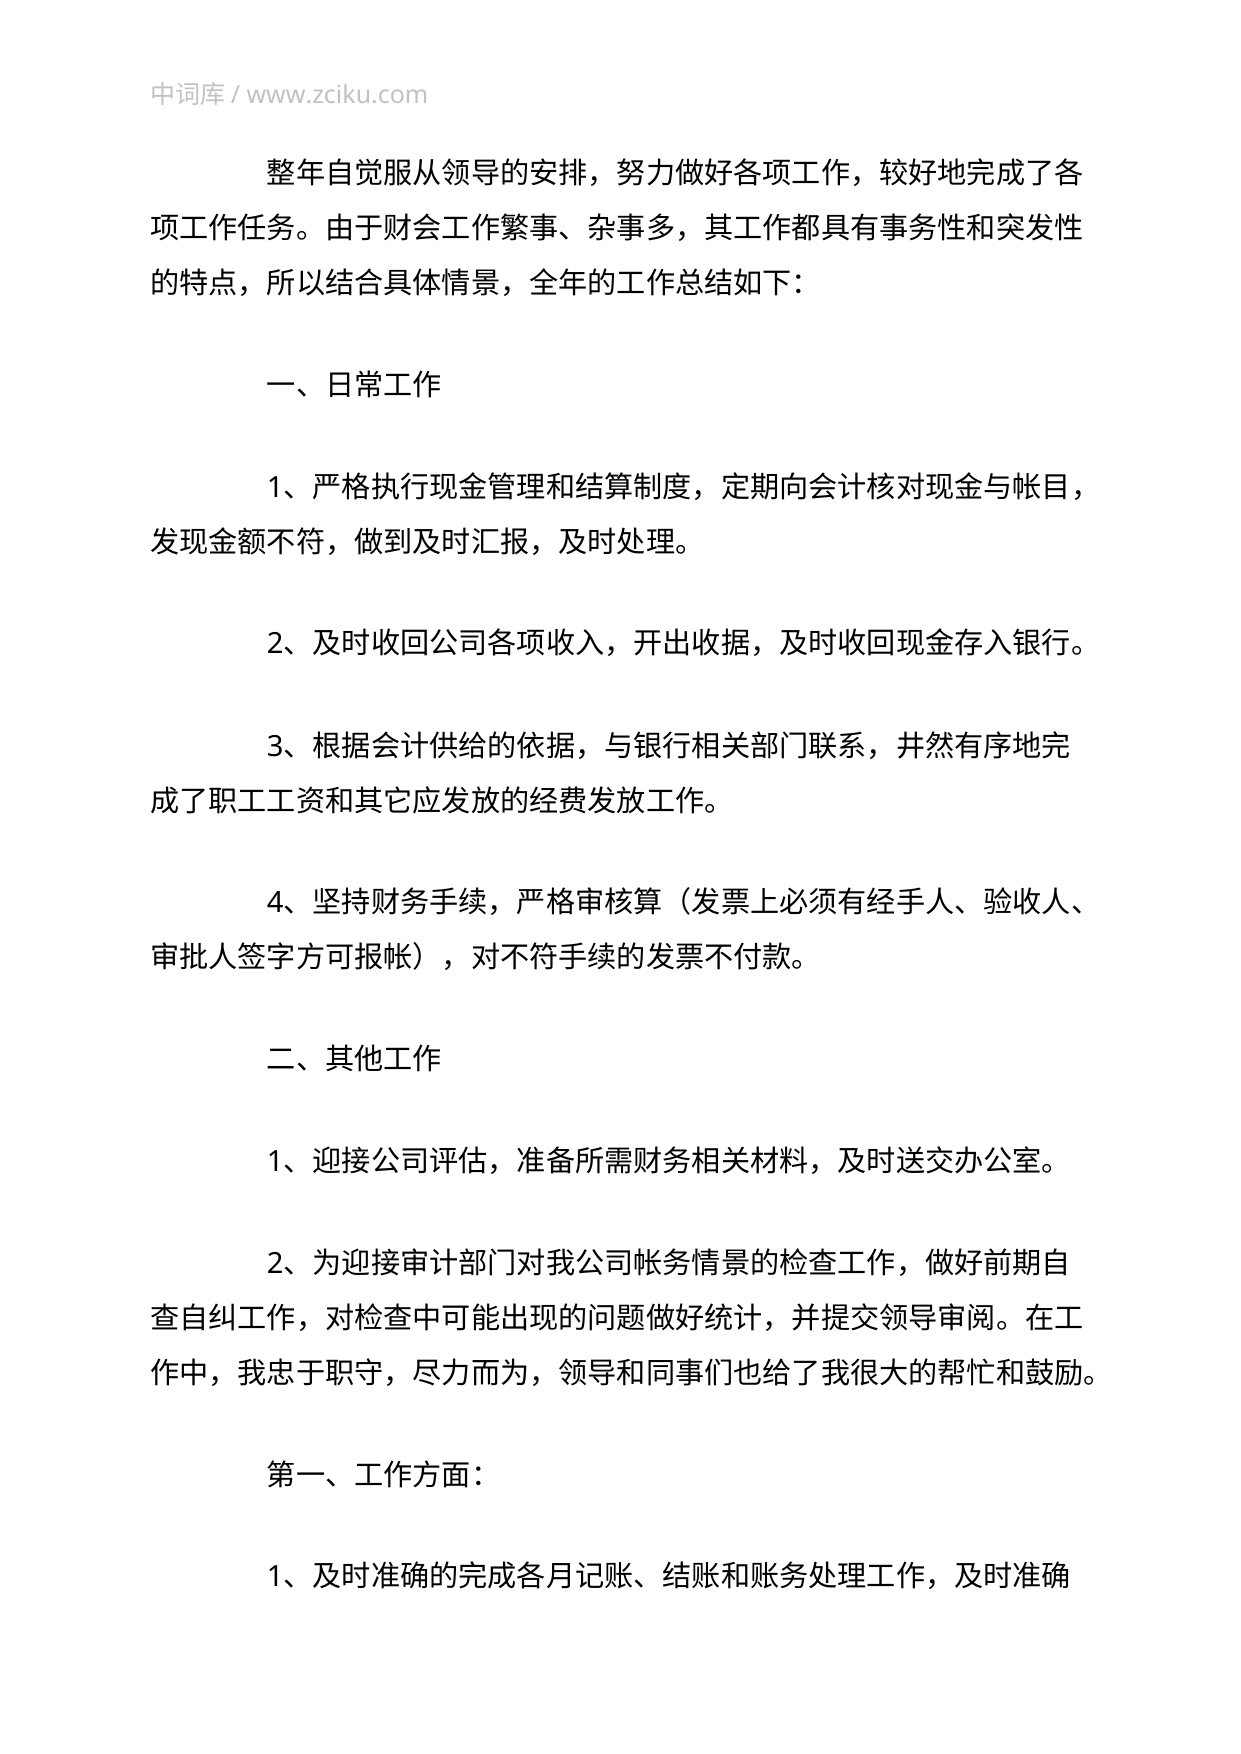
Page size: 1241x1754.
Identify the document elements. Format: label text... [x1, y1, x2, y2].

text 2、及时收回公司各项收入，开出收据，及时收回现金存入银行。 [150, 620, 1090, 662]
text 4、坚持财务手续，严格审核算（发票上必须有经手人、验收人、审批人签字方可报帐），对不符手续的发票不付款。 [150, 879, 1090, 976]
text 一、日常工作 [150, 362, 1090, 404]
text 二、其他工作 [150, 1036, 1090, 1078]
text 1、严格执行现金管理和结算制度，定期向会计核对现金与帐目，发现金额不符，做到及时汇报，及时处理。 [150, 463, 1090, 561]
text 2、为迎接审计部门对我公司帐务情景的检查工作，做好前期自查自纠工作，对检查中可能出现的问题做好统计，并提交领导审阅。在工作中，我忠于职守，尽力而为，领导和同事们也给了我很大的帮忙和鼓励。 [150, 1239, 1090, 1392]
text 3、根据会计供给的依据，与银行相关部门联系，井然有序地完成了职工工资和其它应发放的经费发放工作。 [150, 722, 1090, 819]
text 整年自觉服从领导的安排，努力做好各项工作，较好地完成了各项工作任务。由于财会工作繁事、杂事多，其工作都具有事务性和突发性的特点，所以结合具体情景，全年的工作总结如下： [150, 150, 1090, 302]
text 第一、工作方面： [150, 1451, 1090, 1493]
text 1、迎接公司评估，准备所需财务相关材料，及时送交办公室。 [150, 1137, 1090, 1180]
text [150, 1553, 1090, 1595]
